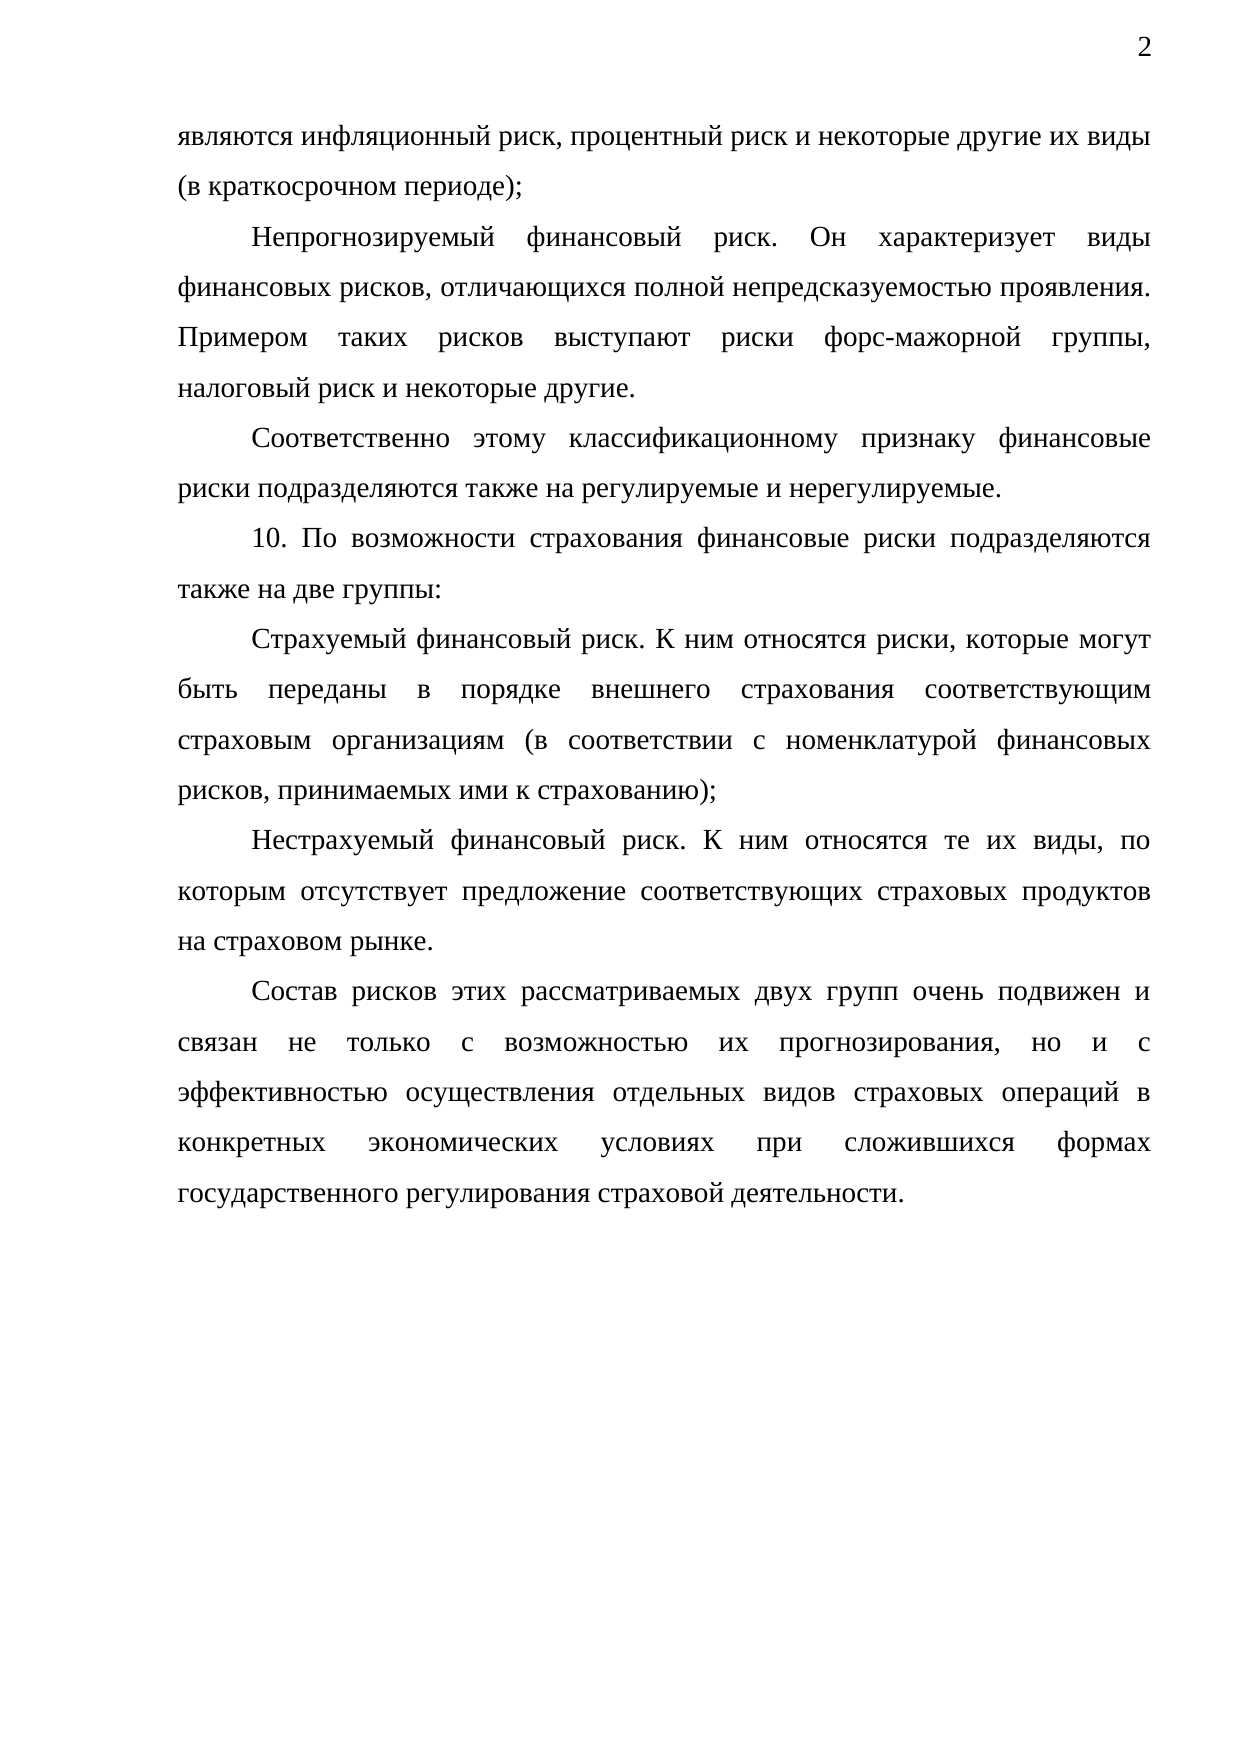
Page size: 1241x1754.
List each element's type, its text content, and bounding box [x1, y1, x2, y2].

text Состав рисков этих рассматриваемых двух групп очень подвижен и связан не только с возможностью их прогнозирования, но и с эффективностью осуществления отдельных видов страховых операций в конкретных экономических условиях при сложившихся формах государственного регулирования страховой деятельности. [177, 973, 1152, 1208]
text Нестрахуемый финансовый риск. К ним относятся те их виды, по которым отсутствует предложение соответствующих страховых продуктов на страховом рынке. [177, 822, 1152, 957]
text 10. По возможности страхования финансовые риски подразделяются также на две группы: [177, 521, 1152, 604]
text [177, 118, 1152, 202]
text Соответственно этому классификационному признаку финансовые риски подразделяются также на регулируемые и нерегулируемые. [177, 420, 1152, 504]
text Страхуемый финансовый риск. К ним относятся риски, которые могут быть переданы в порядке внешнего страхования соответствующим страховым организациям (в соответствии с номенклатурой финансовых рисков, принимаемых ими к страхованию); [177, 621, 1152, 806]
text Непрогнозируемый финансовый риск. Он характеризует виды финансовых рисков, отличающихся полной непредсказуемостью проявления. Примером таких рисков выступают риски форс-мажорной группы, налоговый риск и некоторые другие. [177, 219, 1152, 403]
